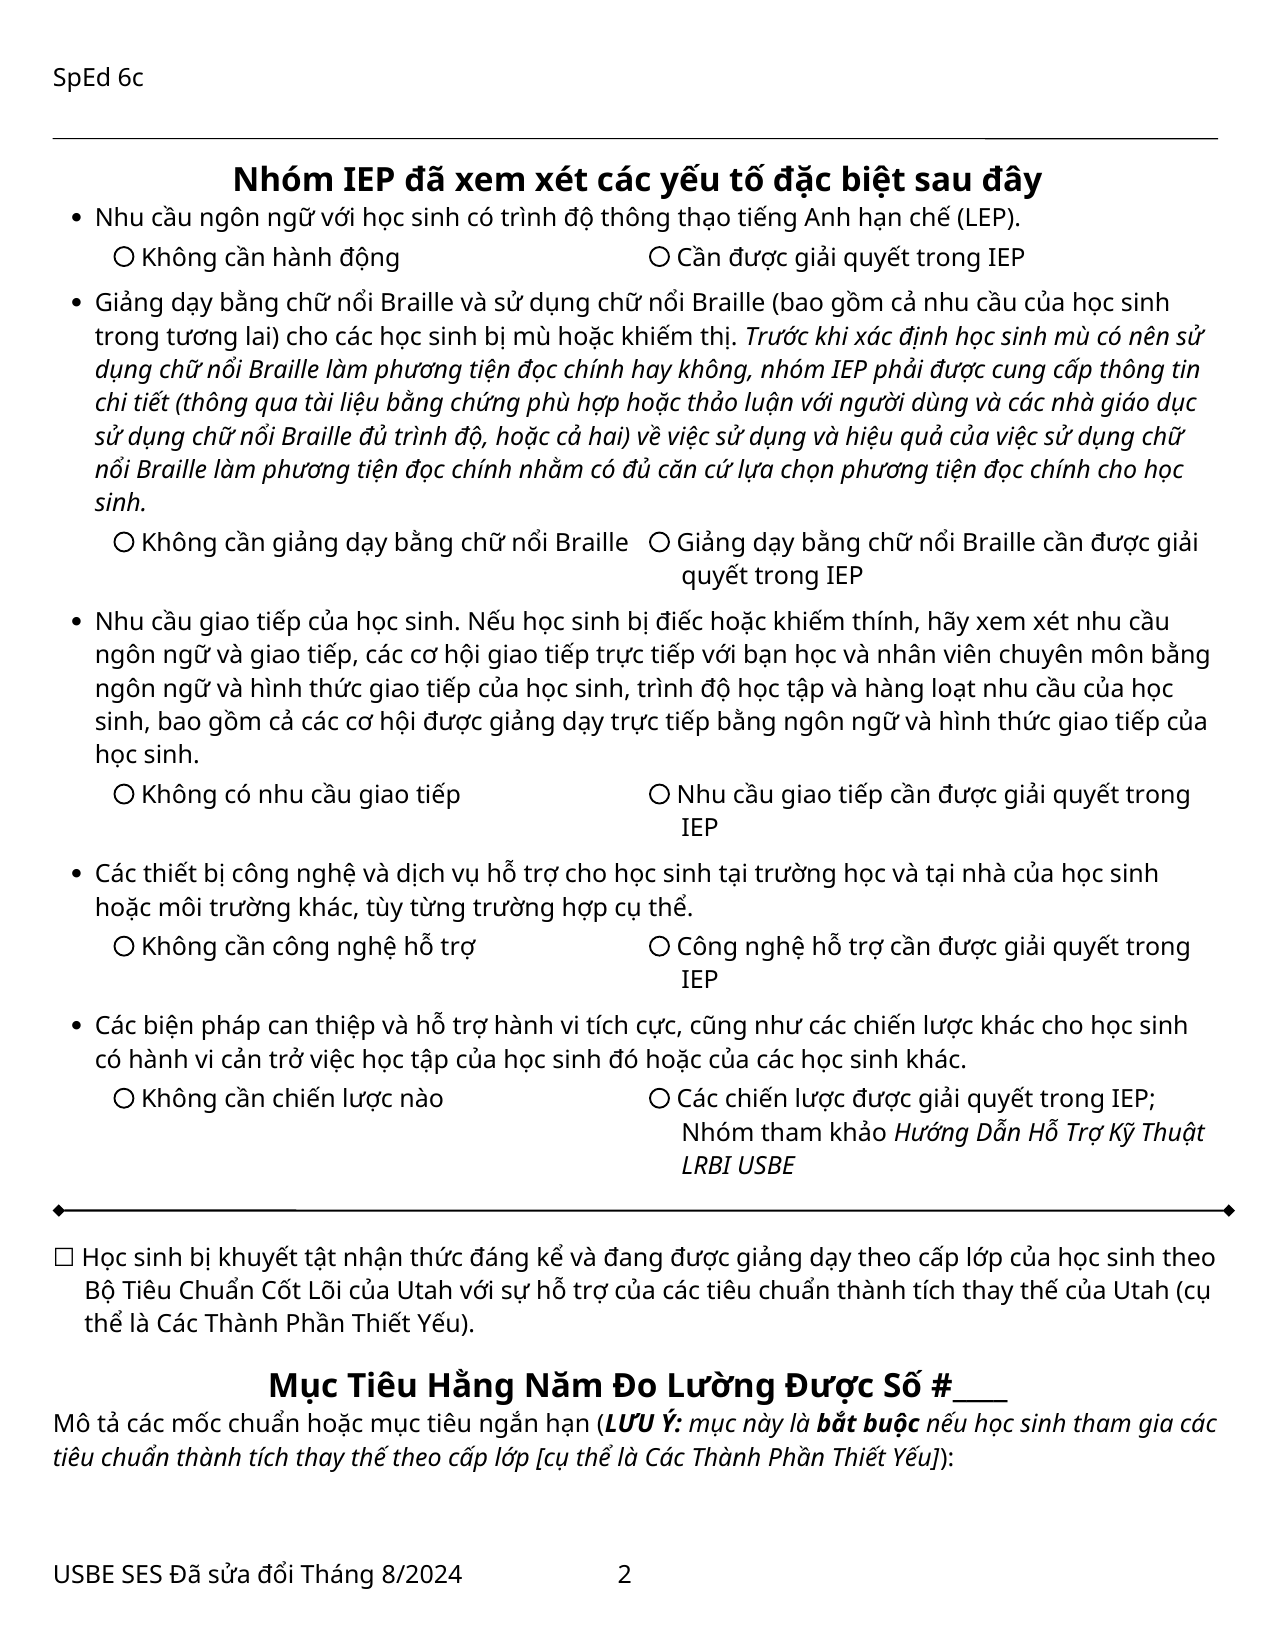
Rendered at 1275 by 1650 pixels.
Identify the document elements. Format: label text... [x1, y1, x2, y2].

text Không cần giảng dạy bằng chữ nổi Braille Giảng dạy bằng chữ nổi Braille cần được giải quyết trong IEP [113, 525, 1222, 591]
list Nhu cầu ngôn ngữ với học sinh có trình độ thông thạo tiếng Anh hạn chế (LEP). [72, 200, 1222, 233]
list Giảng dạy bằng chữ nổi Braille và sử dụng chữ nổi Braille (bao gồm cả nhu cầu của học sinh trong tương lai) cho các học sinh bị mù hoặc khiếm thị. Trước khi xác định học sinh mù có nên sử dụng chữ nổi Braille làm phương tiện đọc chính hay không, nhóm IEP phải được cung cấp thông tin chi tiết (thông qua tài liệu bằng chứng phù hợp hoặc thảo luận với người dùng và các nhà giáo dục sử dụng chữ nổi Braille đủ trình độ, hoặc cả hai) về việc sử dụng và hiệu quả của việc sử dụng chữ nổi Braille làm phương tiện đọc chính nhằm có đủ căn cứ lựa chọn phương tiện đọc chính cho học sinh. [72, 285, 1222, 518]
list Các biện pháp can thiệp và hỗ trợ hành vi tích cực, cũng như các chiến lược khác cho học sinh có hành vi cản trở việc học tập của học sinh đó hoặc của các học sinh khác. [72, 1008, 1222, 1075]
text Không có nhu cầu giao tiếp Nhu cầu giao tiếp cần được giải quyết trong IEP [113, 777, 1222, 843]
subtitle Nhóm IEP đã xem xét các yếu tố đặc biệt sau đây [53, 158, 1222, 200]
text Không cần hành động Cần được giải quyết trong IEP [113, 239, 1222, 273]
text Học sinh bị khuyết tật nhận thức đáng kể và đang được giảng dạy theo cấp lớp của học sinh theo Bộ Tiêu Chuẩn Cốt Lõi của Utah với sự hỗ trợ của các tiêu chuẩn thành tích thay thế của Utah (cụ thể là Các Thành Phần Thiết Yếu). [53, 1239, 1222, 1339]
subtitle Mục Tiêu Hằng Năm Đo Lường Được Số #____ [53, 1364, 1222, 1406]
text Không cần công nghệ hỗ trợ Công nghệ hỗ trợ cần được giải quyết trong IEP [113, 929, 1222, 996]
list Các thiết bị công nghệ và dịch vụ hỗ trợ cho học sinh tại trường học và tại nhà của học sinh hoặc môi trường khác, tùy từng trường hợp cụ thể. [72, 856, 1222, 923]
text Mô tả các mốc chuẩn hoặc mục tiêu ngắn hạn (LƯU Ý: mục này là bắt buộc nếu học sinh tham gia các tiêu chuẩn thành tích thay thế theo cấp lớp [cụ thể là Các Thành Phần Thiết Yếu]): [53, 1406, 1222, 1473]
list Nhu cầu giao tiếp của học sinh. Nếu học sinh bị điếc hoặc khiếm thính, hãy xem xét nhu cầu ngôn ngữ và giao tiếp, các cơ hội giao tiếp trực tiếp với bạn học và nhân viên chuyên môn bằng ngôn ngữ và hình thức giao tiếp của học sinh, trình độ học tập và hàng loạt nhu cầu của học sinh, bao gồm cả các cơ hội được giảng dạy trực tiếp bằng ngôn ngữ và hình thức giao tiếp của học sinh. [72, 604, 1222, 771]
text Không cần chiến lược nào Các chiến lược được giải quyết trong IEP; Nhóm tham khảo Hướng Dẫn Hỗ Trợ Kỹ Thuật LRBI USBE [113, 1081, 1222, 1181]
